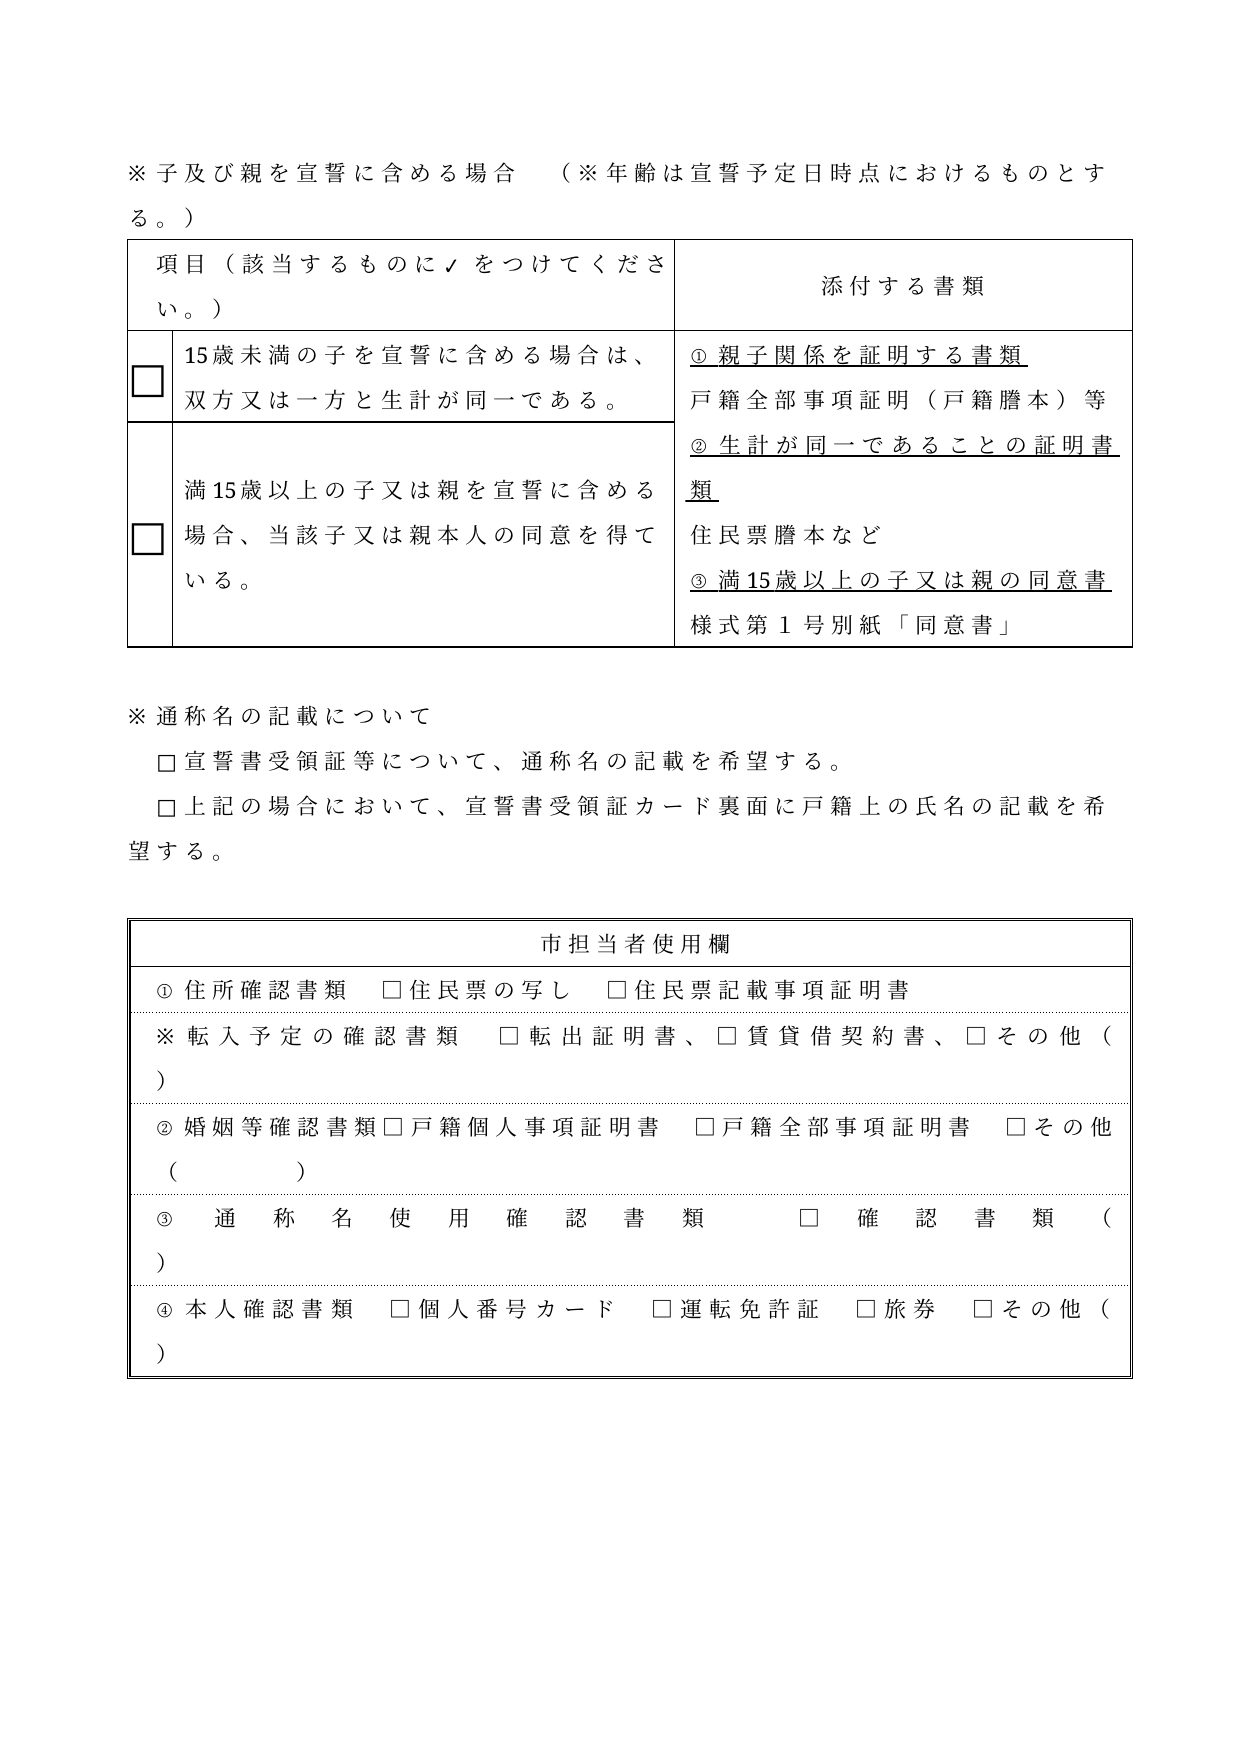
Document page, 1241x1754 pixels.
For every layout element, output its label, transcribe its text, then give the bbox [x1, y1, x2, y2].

table_cell ②婚姻等確認書類□戸籍個人事項証明書 □戸籍全部事項証明書 □その他（ ） [131, 1103, 1130, 1194]
table_cell ①親子関係を証明する書類 戸籍全部事項証明（戸籍謄本）等 ②生計が同一であることの証明書類 住民票謄本など ③満15歳以上の子又は親の同意書 様式第１号別紙「同意書」 [675, 331, 1132, 646]
table_cell □ [128, 331, 172, 421]
text ※子及び親を宣誓に含める場合 （※年齢は宣誓予定日時点におけるものとする。） [128, 149, 1112, 239]
table_cell □ [128, 423, 172, 646]
table_cell ①住所確認書類 □住民票の写し □住民票記載事項証明書 [131, 967, 1130, 1012]
table_cell ※転入予定の確認書類 □転出証明書、□賃貸借契約書、□その他（ ） [131, 1012, 1130, 1103]
table_cell ④本人確認書類 □個人番号カード □運転免許証 □旅券 □その他（ ） [131, 1285, 1130, 1376]
table_header 添付する書類 [675, 240, 1132, 330]
table_cell 満15歳以上の子又は親を宣誓に含める場合、当該子又は親本人の同意を得ている。 [173, 423, 674, 646]
text □ 宣誓書受領証等について、通称名の記載を希望する。 [128, 737, 1112, 782]
table_header 項目（該当するものに✔をつけてください。） [128, 240, 674, 330]
text ※通称名の記載について [128, 692, 1112, 737]
table_cell 15歳未満の子を宣誓に含める場合は、双方又は一方と生計が同一である。 [173, 331, 674, 421]
table_cell ③通称名使用確認書類 □確認書類（ ） [131, 1194, 1130, 1285]
table_header 市担当者使用欄 [131, 921, 1130, 966]
text □ 上記の場合において、宣誓書受領証カード裏面に戸籍上の氏名の記載を希望する。 [128, 782, 1112, 872]
